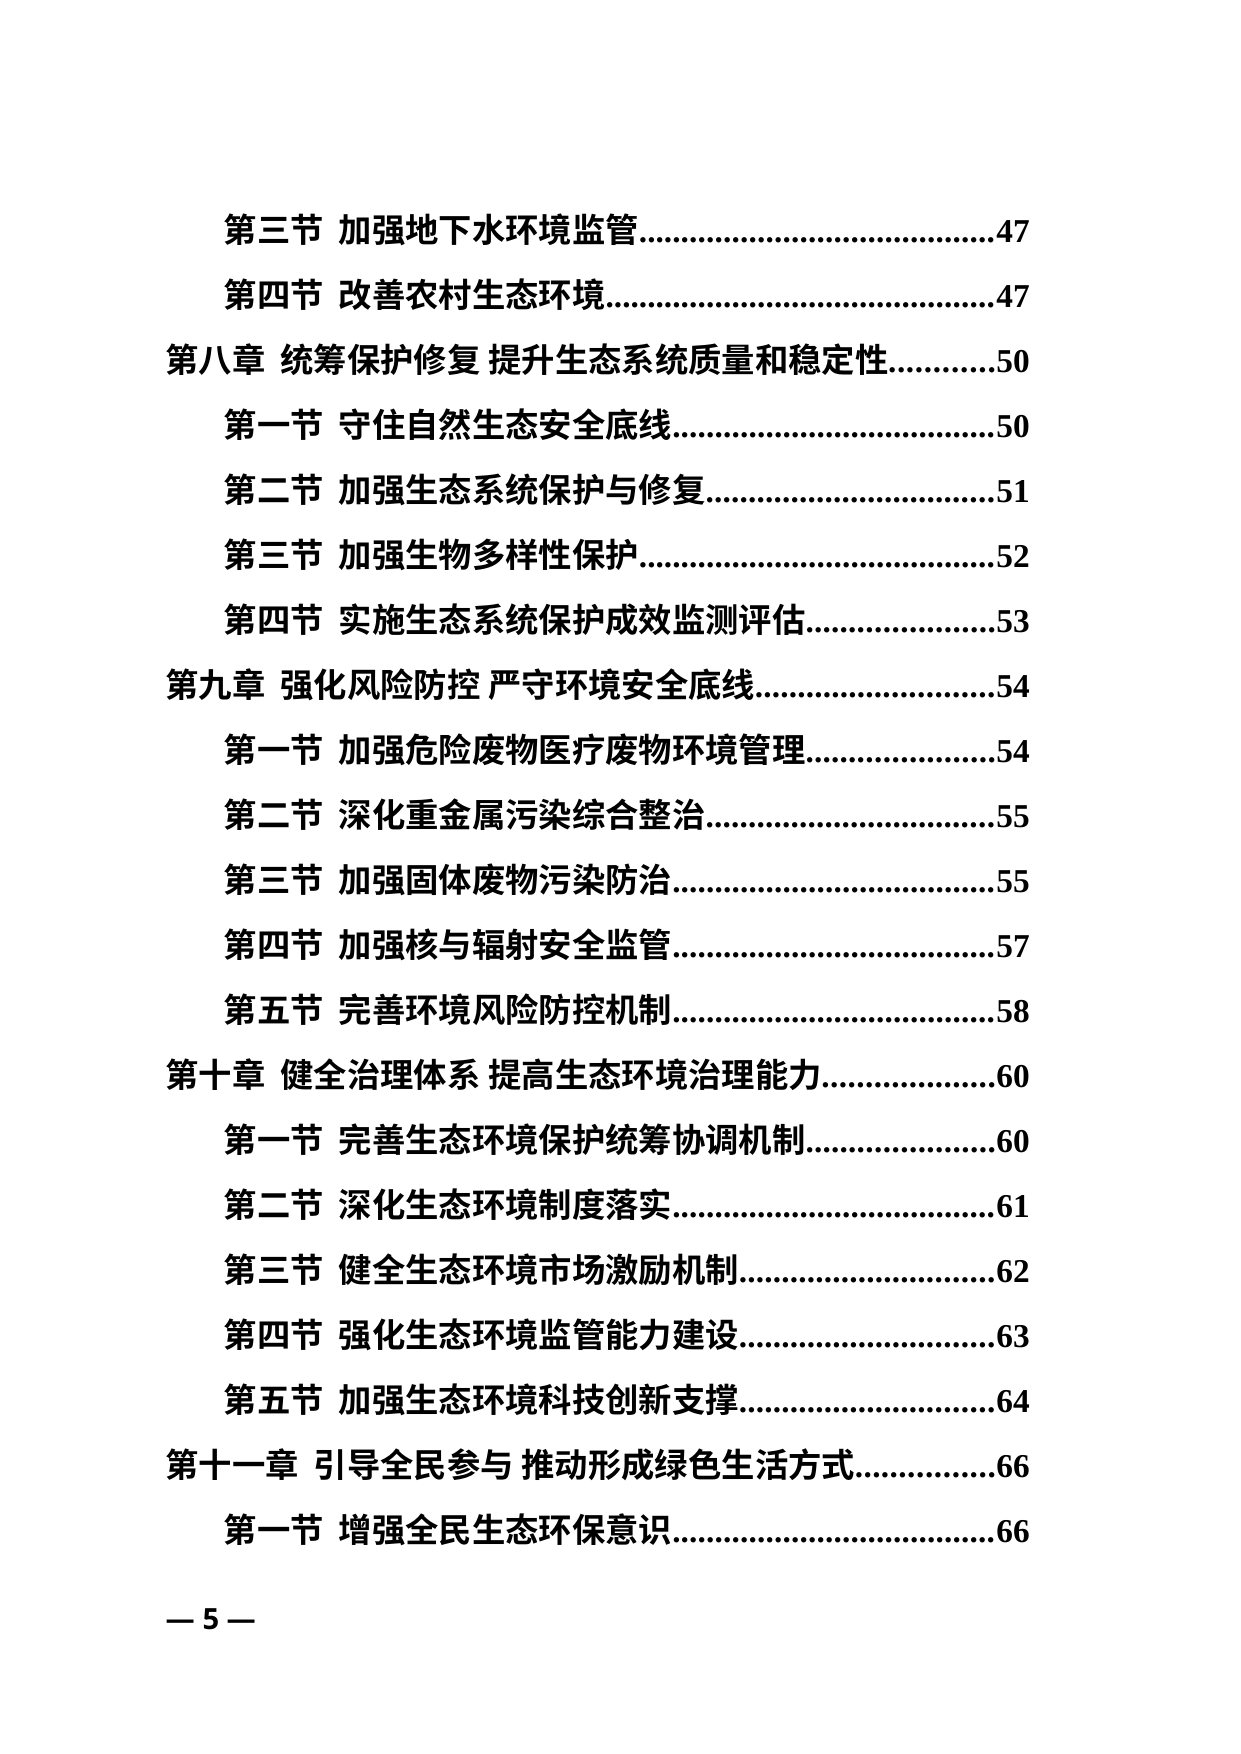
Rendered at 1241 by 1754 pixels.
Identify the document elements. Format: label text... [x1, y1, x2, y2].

text 第五节 加强生态环境科技创新支撑 64 [224, 1365, 1087, 1430]
text 第八章 统筹保护修复 提升生态系统质量和稳定性 50 [165, 325, 1087, 390]
text 第十章 健全治理体系 提高生态环境治理能力 60 [165, 1040, 1087, 1105]
text 第十一章 引导全民参与 推动形成绿色生活方式 66 [165, 1430, 1087, 1495]
text 第一节 完善生态环境保护统筹协调机制 60 [224, 1105, 1087, 1170]
text 第二节 加强生态系统保护与修复 51 [224, 455, 1087, 520]
text 第九章 强化风险防控 严守环境安全底线 54 [165, 650, 1087, 715]
text 第一节 守住自然生态安全底线 50 [224, 390, 1087, 455]
text 第四节 加强核与辐射安全监管 57 [224, 910, 1087, 975]
text 第二节 深化生态环境制度落实 61 [224, 1170, 1087, 1235]
text 第五节 完善环境风险防控机制 58 [224, 975, 1087, 1040]
text 第三节 健全生态环境市场激励机制 62 [224, 1235, 1087, 1300]
text 第三节 加强固体废物污染防治 55 [224, 845, 1087, 910]
text 第一节 增强全民生态环保意识 66 [224, 1495, 1087, 1560]
text 第四节 改善农村生态环境 47 [224, 260, 1087, 325]
text 第四节 实施生态系统保护成效监测评估 53 [224, 585, 1087, 650]
text 第一节 加强危险废物医疗废物环境管理 54 [224, 715, 1087, 780]
text 第二节 深化重金属污染综合整治 55 [224, 780, 1087, 845]
text 第三节 加强地下水环境监管 47 [224, 195, 1087, 260]
text 第四节 强化生态环境监管能力建设 63 [224, 1300, 1087, 1365]
text 第三节 加强生物多样性保护 52 [224, 520, 1087, 585]
